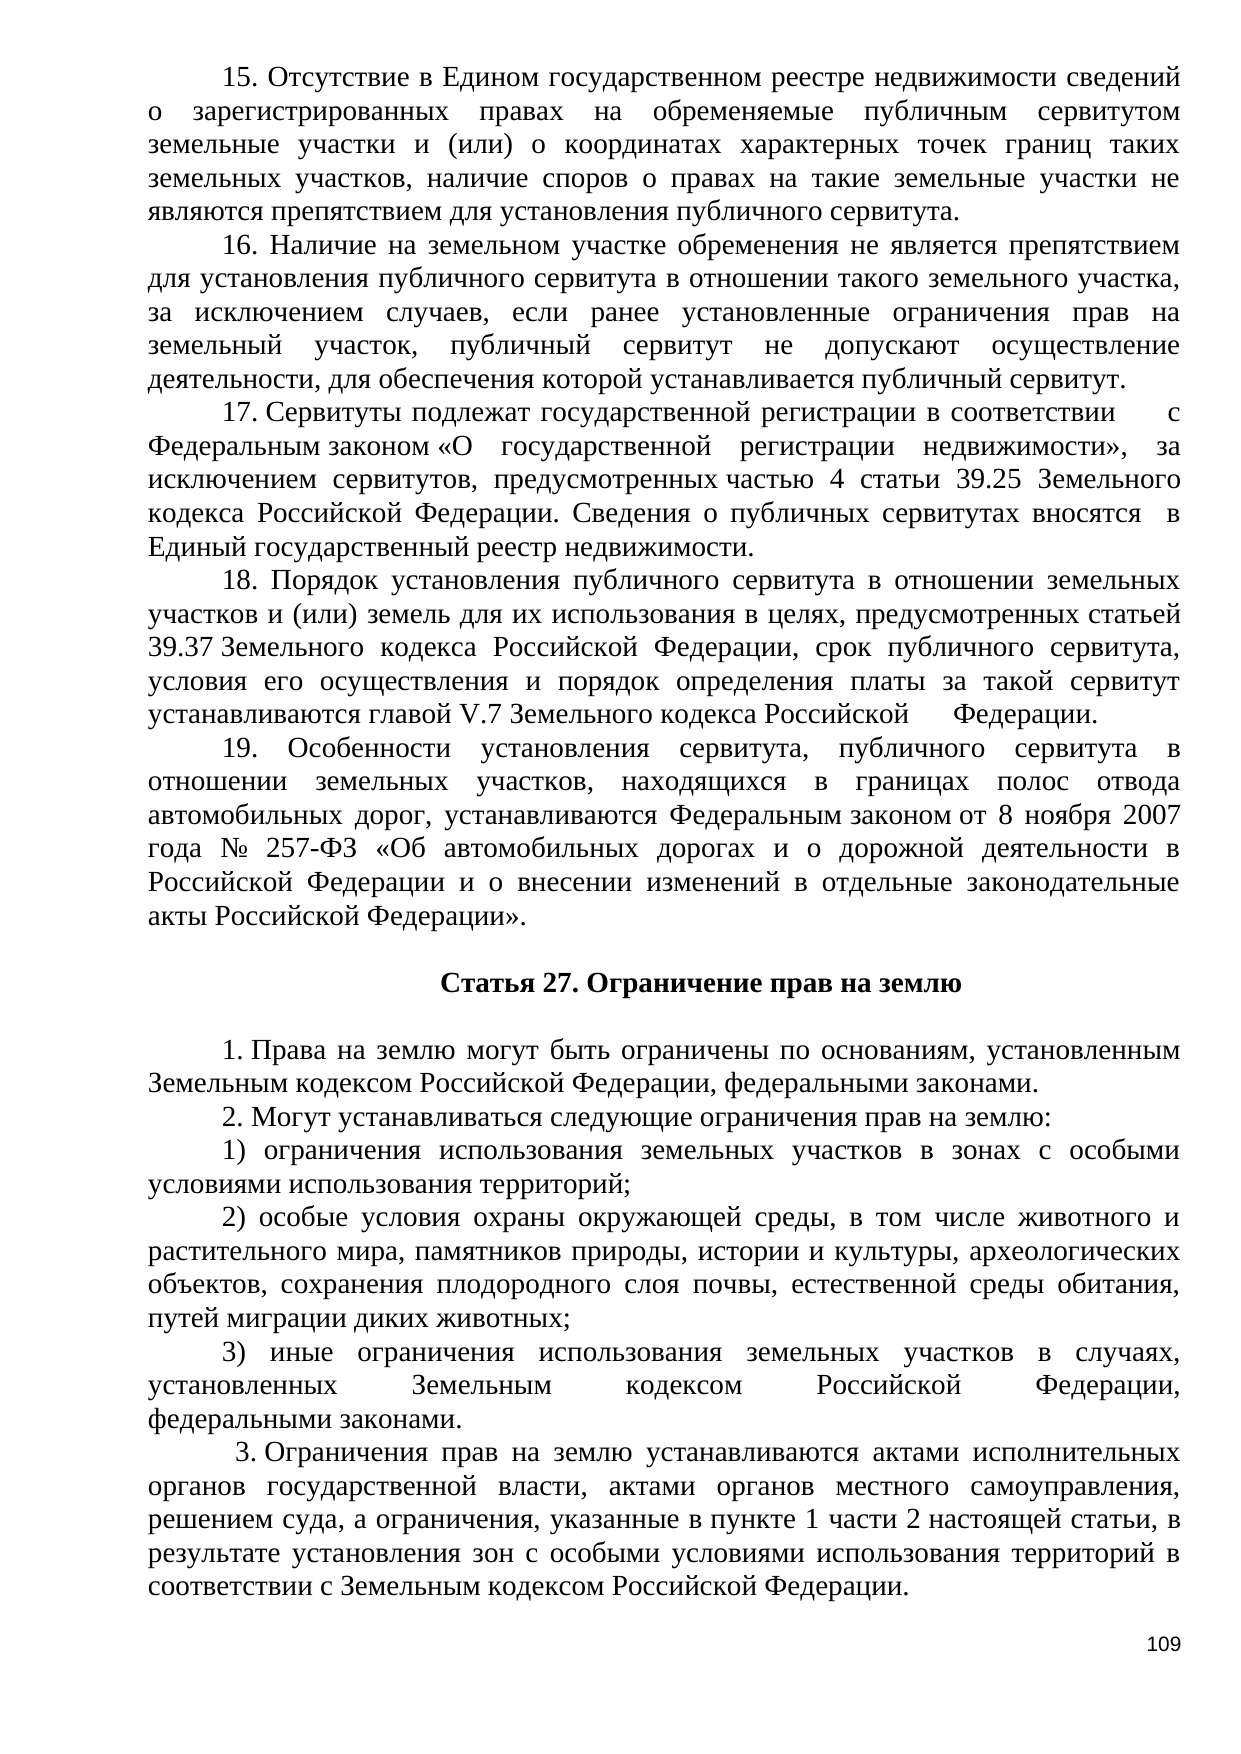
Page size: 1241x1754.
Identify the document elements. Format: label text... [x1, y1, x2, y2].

text 3) иные ограничения использования земельных участков в случаях, установленных Земельным кодексом Российской Федерации, федеральными законами. [148, 1334, 1181, 1434]
text 18. Порядок установления публичного сервитута в отношении земельных участков и (или) земель для их использования в целях, предусмотренных статьей 39.37 Земельного кодекса Российской Федерации, срок публичного сервитута, условия его осуществления и порядок определения платы за такой сервитут устанавливаются главой V.7 Земельного кодекса Российской Федерации. [148, 562, 1181, 730]
text 2) особые условия охраны окружающей среды, в том числе животного и растительного мира, памятников природы, истории и культуры, археологических объектов, сохранения плодородного слоя почвы, естественной среды обитания, путей миграции диких животных; [148, 1199, 1181, 1334]
subtitle Статья 27. Ограничение прав на землю [148, 965, 1181, 998]
text 2. Могут устанавливаться следующие ограничения прав на землю: [148, 1099, 1181, 1132]
text 17. Сервитуты подлежат государственной регистрации в соответствии с Федеральным законом «О государственной регистрации недвижимости», за исключением сервитутов, предусмотренных частью 4 статьи 39.25 Земельного кодекса Российской Федерации. Сведения о публичных сервитутах вносятся в Единый государственный реестр недвижимости. [148, 394, 1181, 562]
text 3. Ограничения прав на землю устанавливаются актами исполнительных органов государственной власти, актами органов местного самоуправления, решением суда, а ограничения, указанные в пункте 1 части 2 настоящей статьи, в результате установления зон с особыми условиями использования территорий в соответствии с Земельным кодексом Российской Федерации. [148, 1434, 1181, 1602]
text 1. Права на землю могут быть ограничены по основаниям, установленным Земельным кодексом Российской Федерации, федеральными законами. [148, 1032, 1181, 1099]
text 16. Наличие на земельном участке обременения не является препятствием для установления публичного сервитута в отношении такого земельного участка, за исключением случаев, если ранее установленные ограничения прав на земельный участок, публичный сервитут не допускают осуществление деятельности, для обеспечения которой устанавливается публичный сервитут. [148, 227, 1181, 394]
text 19. Особенности установления сервитута, публичного сервитута в отношении земельных участков, находящихся в границах полос отвода автомобильных дорог, устанавливаются Федеральным законом от 8 ноября 2007 года № 257-ФЗ «Об автомобильных дорогах и о дорожной деятельности в Российской Федерации и о внесении изменений в отдельные законодательные акты Российской Федерации». [148, 730, 1181, 931]
text 15. Отсутствие в Едином государственном реестре недвижимости сведений о зарегистрированных правах на обременяемые публичным сервитутом земельные участки и (или) о координатах характерных точек границ таких земельных участков, наличие споров о правах на такие земельные участки не являются препятствием для установления публичного сервитута. [148, 59, 1181, 227]
text 1) ограничения использования земельных участков в зонах с особыми условиями использования территорий; [148, 1132, 1181, 1199]
